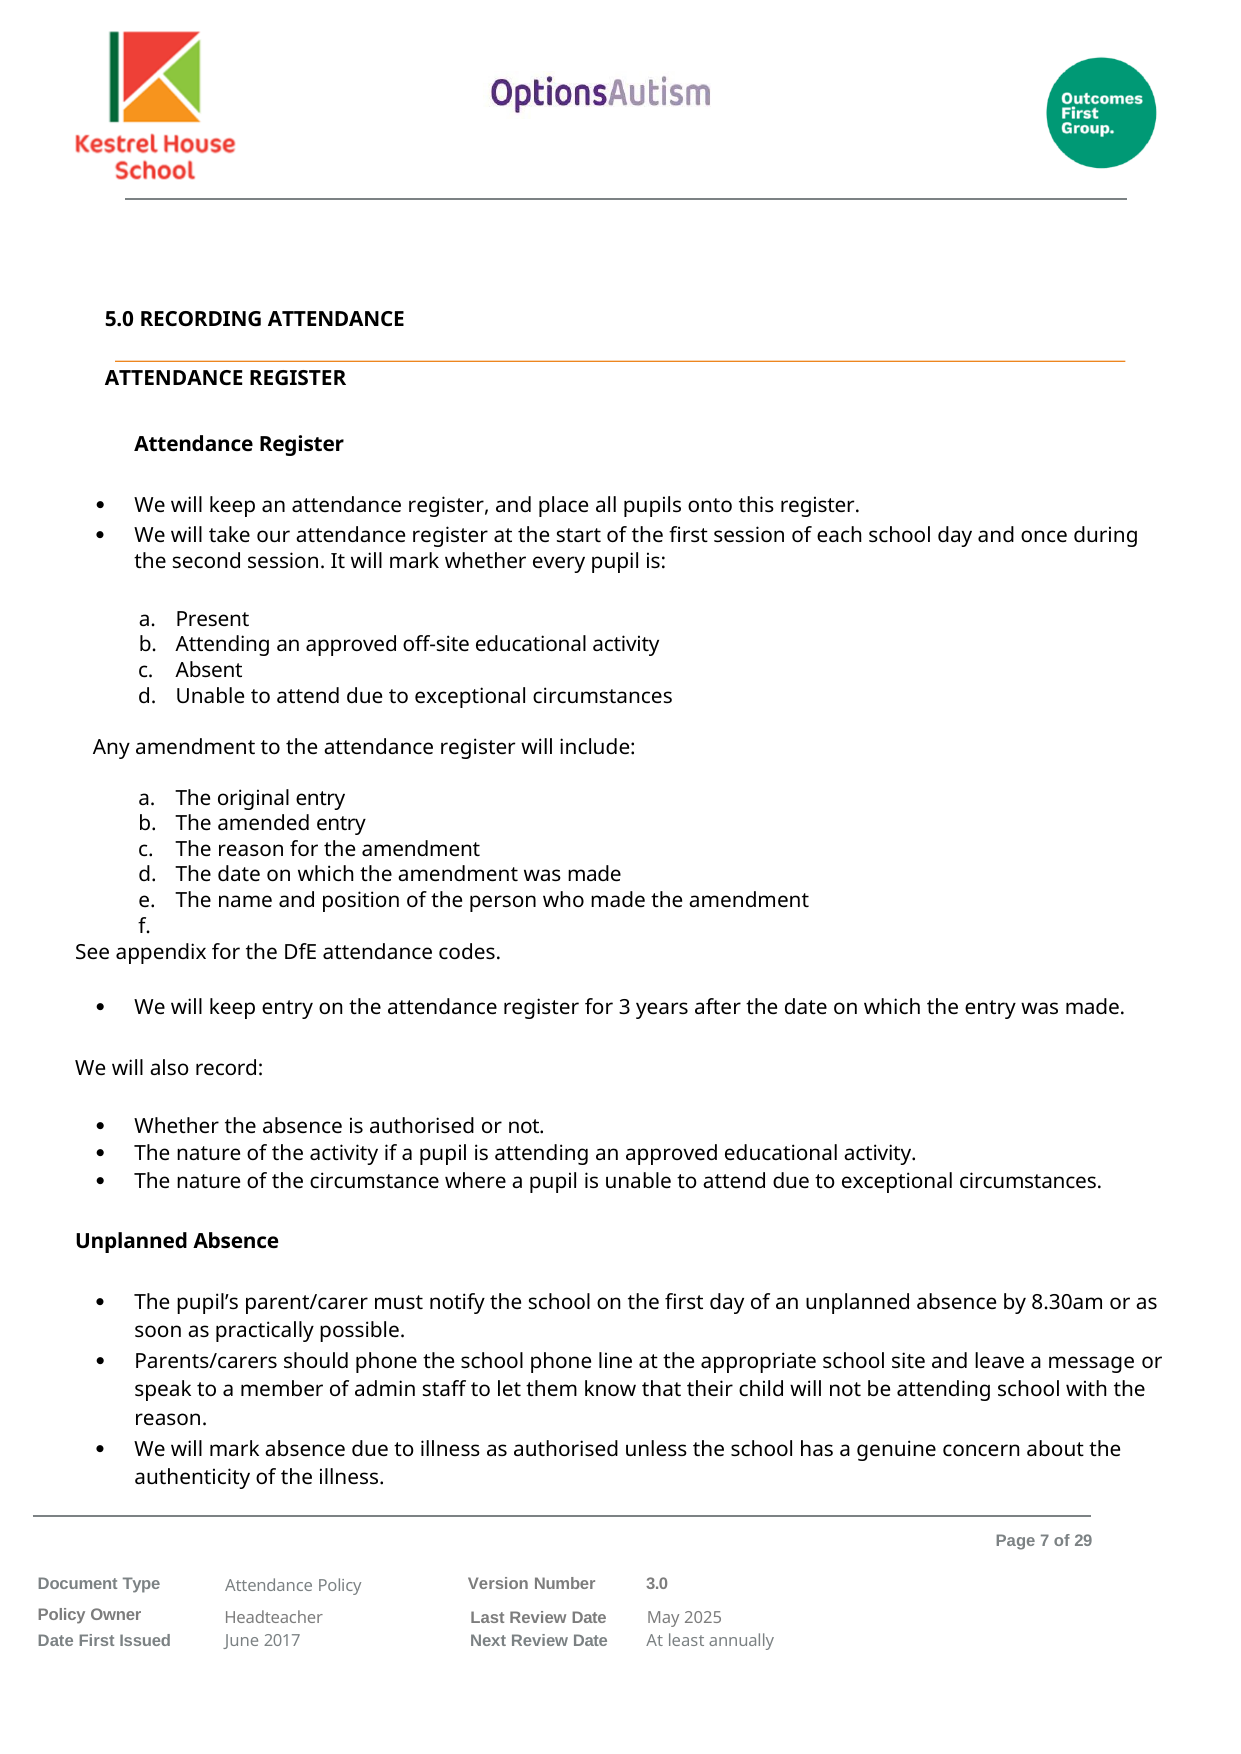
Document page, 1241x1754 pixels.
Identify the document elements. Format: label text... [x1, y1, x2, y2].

list Whether the absence is authorised or not. [97, 1114, 1165, 1139]
picture [482, 71, 711, 119]
text 5.0 RECORDING ATTENDANCE [104, 280, 1165, 337]
list Absent [138, 658, 1165, 682]
list Attending an approved off-site educational activity [139, 633, 1165, 656]
list The nature of the circumstance where a pupil is unable to attend due to exceptional circumstances. [97, 1168, 1165, 1193]
list We will take our attendance register at the start of the first session of each school day and once during the second session. It will mark whether every pupil is: [96, 521, 1165, 575]
list The date on which the amendment was made [138, 863, 1165, 886]
list We will keep entry on the attendance register for 3 years after the date on which the entry was made. [97, 992, 1165, 1020]
text We will also record: [75, 1053, 1165, 1081]
text ATTENDANCE REGISTER [104, 339, 1165, 397]
list The nature of the activity if a pupil is attending an approved educational activity. [97, 1141, 1165, 1166]
list The reason for the amendment [138, 837, 1165, 861]
text Any amendment to the attendance register will include: [93, 736, 1165, 759]
list We will keep an attendance register, and place all pupils onto this register. [97, 490, 1165, 519]
text See appendix for the DfE attendance codes. [75, 940, 1165, 964]
text Unplanned Absence [75, 1226, 1165, 1254]
list Present [139, 607, 1165, 631]
list Unable to attend due to exceptional circumstances [138, 684, 1165, 708]
list Parents/carers should phone the school phone line at the appropriate school site and leave a message or speak to a member of admin staff to let them know that their child will not be attending school with the reason. [97, 1346, 1165, 1432]
picture [6, 21, 298, 197]
text Attendance Register [134, 429, 1165, 458]
list The pupil’s parent/carer must notify the school on the first day of an unplanned absence by 8.30am or as soon as practically possible. [96, 1287, 1165, 1344]
list We will mark absence due to illness as authorised unless the school has a genuine concern about the authenticity of the illness. [96, 1434, 1165, 1491]
list The amended entry [138, 812, 1165, 835]
list The name and position of the person who made the amendment [138, 888, 1165, 912]
picture [1045, 56, 1157, 169]
list The original entry [138, 787, 1165, 810]
